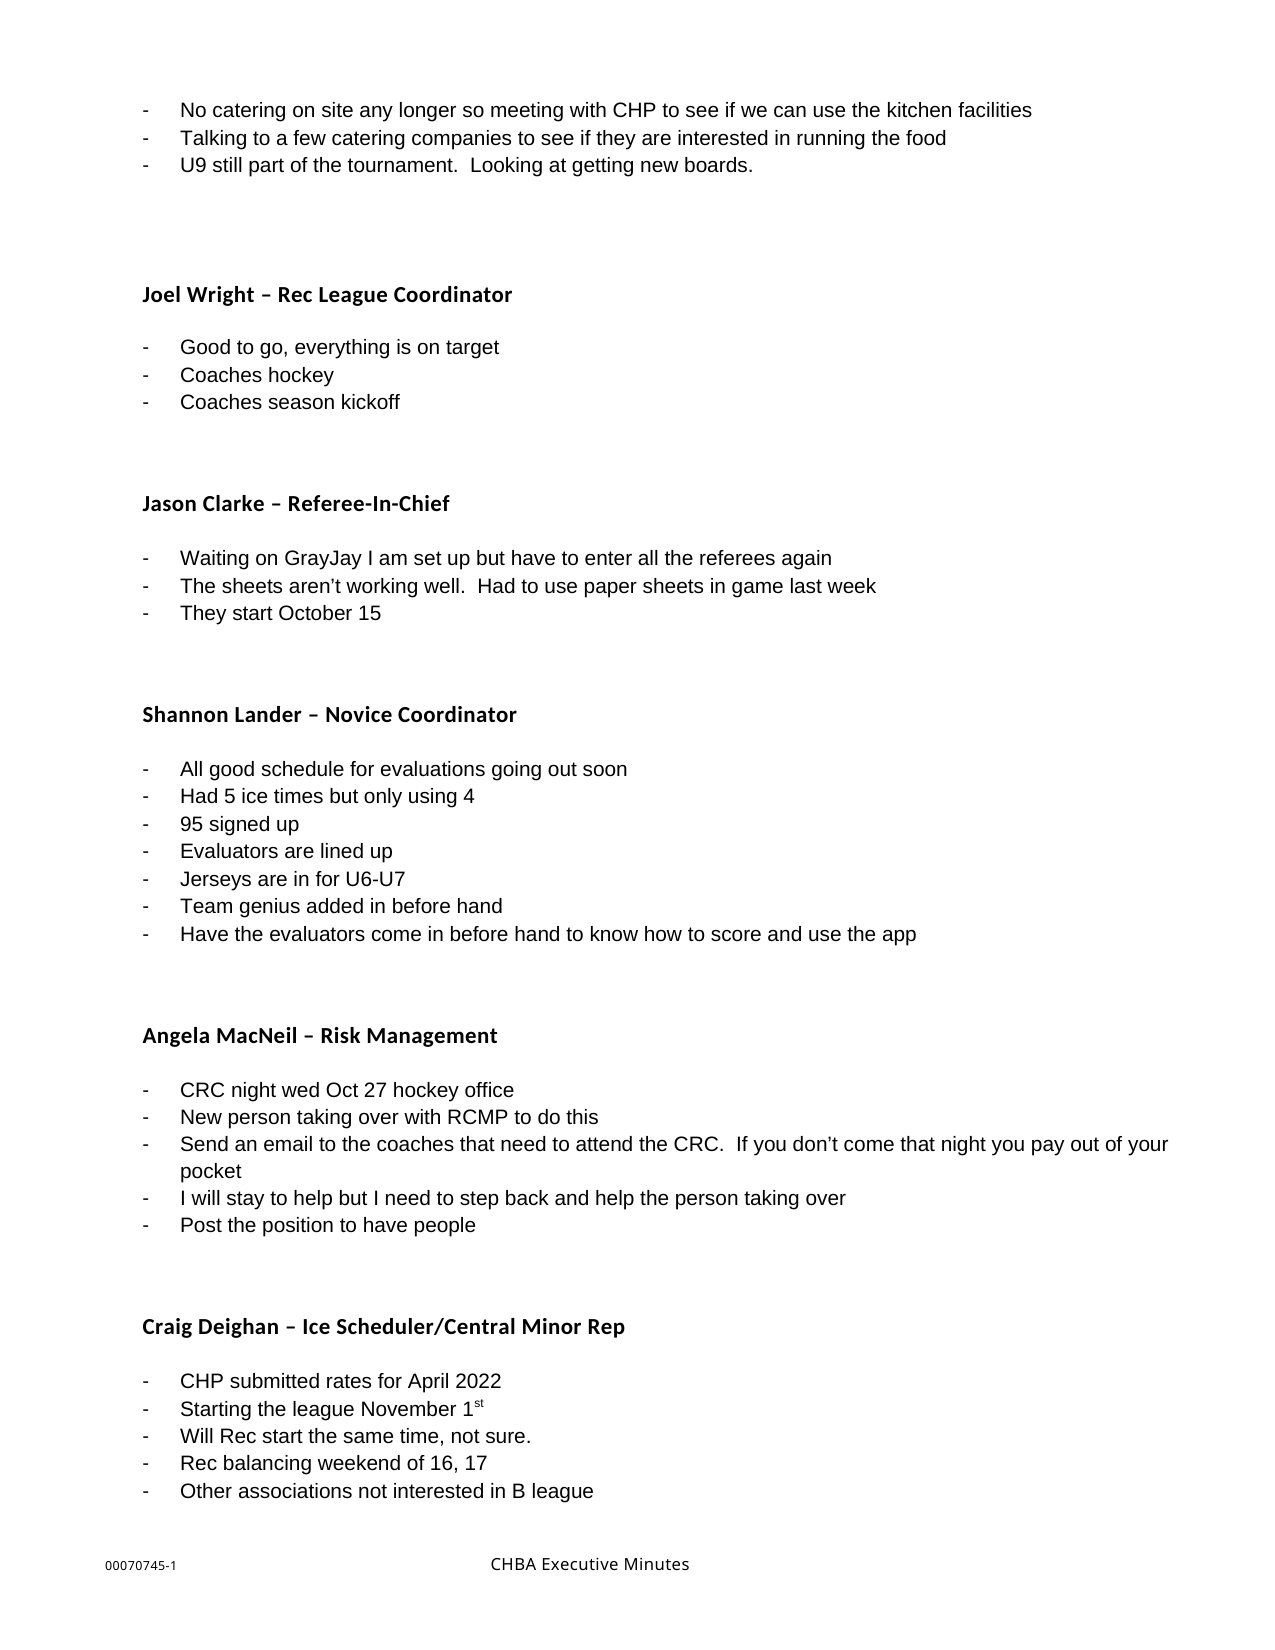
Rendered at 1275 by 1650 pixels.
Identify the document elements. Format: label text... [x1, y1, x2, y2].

list Rec balancing weekend of 16, 17 [142, 1451, 1170, 1476]
list Starting the league November 1st [142, 1396, 1170, 1421]
list 95 signed up [142, 811, 1170, 837]
text Joel Wright – Rec League Coordinator [142, 281, 1170, 309]
list Other associations not interested in B league [142, 1478, 1170, 1503]
text Shannon Lander – Novice Coordinator [142, 700, 1170, 728]
list I will stay to help but I need to step back and help the person taking over [142, 1185, 1170, 1210]
list Have the evaluators come in before hand to know how to score and use the app [142, 921, 1170, 946]
list The sheets aren’t working well. Had to use paper sheets in game last week [142, 573, 1170, 598]
list Evaluators are lined up [142, 838, 1170, 864]
list Had 5 ice times but only using 4 [142, 784, 1170, 809]
list Send an email to the coaches that need to attend the CRC. If you don’t come that night you pay out of your pocket [142, 1132, 1170, 1183]
list Talking to a few catering companies to see if they are interested in running the food [142, 125, 1170, 151]
list All good schedule for evaluations going out soon [142, 756, 1170, 782]
list New person taking over with RCMP to do this [142, 1104, 1170, 1130]
list Coaches season kickoff [142, 389, 1170, 415]
list U9 still part of the tournament. Looking at getting new boards. [142, 152, 1170, 178]
list Post the position to have people [142, 1212, 1170, 1238]
list Jerseys are in for U6-U7 [142, 866, 1170, 891]
text Craig Deighan – Ice Scheduler/Central Minor Rep [142, 1312, 1170, 1340]
list Waiting on GrayJay I am set up but have to enter all the referees again [142, 545, 1170, 571]
list Coaches hockey [142, 362, 1170, 387]
text Jason Clarke – Referee-In-Chief [142, 489, 1170, 517]
list CRC night wed Oct 27 hockey office [142, 1077, 1170, 1102]
list No catering on site any longer so meeting with CHP to see if we can use the kitchen facilities [142, 98, 1170, 123]
text Angela MacNeil – Risk Management [142, 1021, 1170, 1049]
list Team genius added in before hand [142, 893, 1170, 919]
list CHP submitted rates for April 2022 [142, 1368, 1170, 1394]
list Will Rec start the same time, not sure. [142, 1423, 1170, 1448]
list They start October 15 [142, 600, 1170, 626]
list Good to go, everything is on target [142, 334, 1170, 360]
